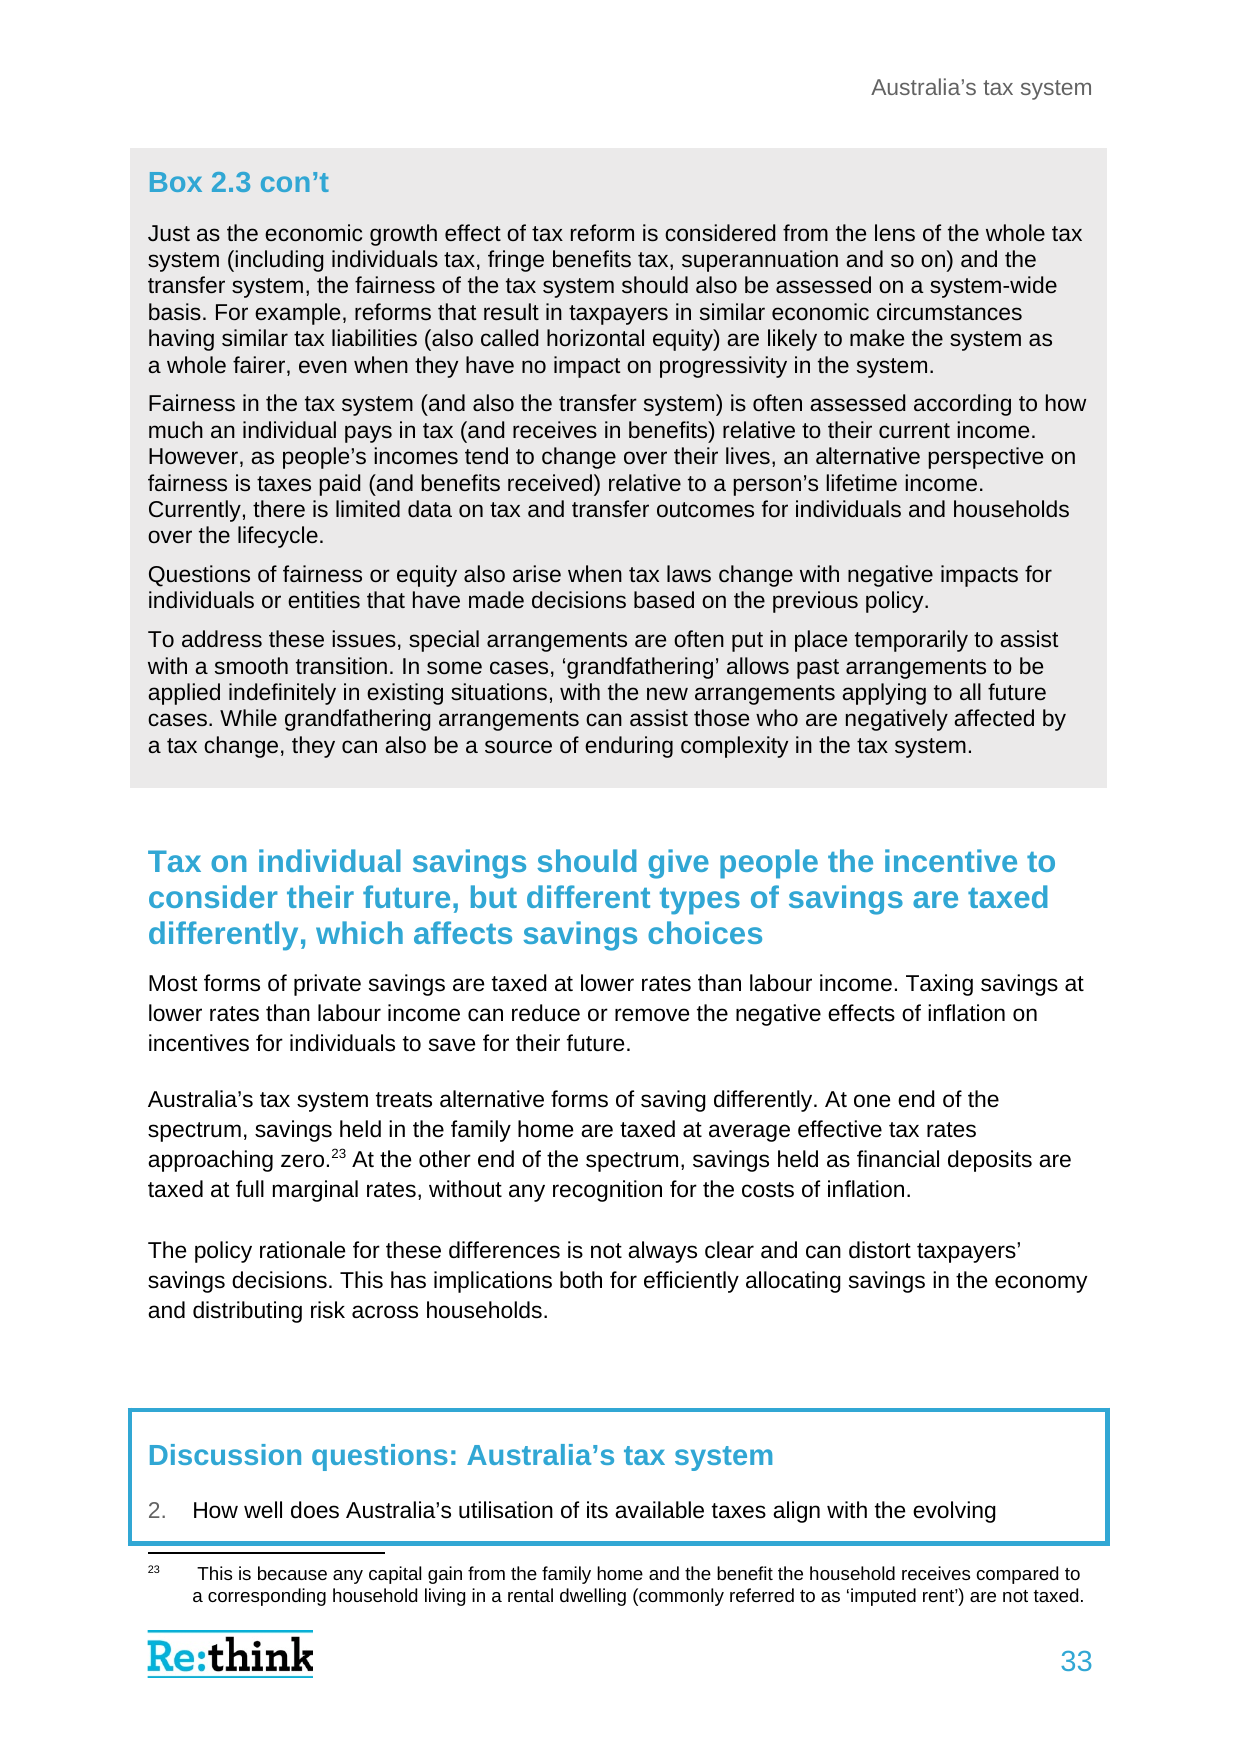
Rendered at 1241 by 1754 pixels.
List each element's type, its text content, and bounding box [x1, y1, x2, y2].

picture [154, 1645, 165, 1655]
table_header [132, 1412, 1105, 1541]
picture [147, 1630, 313, 1676]
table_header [130, 148, 1107, 788]
text The policy rationale for these differences is not always clear and can distort taxpayers’ savings decisions. This has implications both for efficiently allocating savings in the economy and distributing risk across households. [148, 1237, 1092, 1323]
text Australia’s tax system treats alternative forms of saving differently. At one end of the spectrum, savings held in the family home are taxed at average effective tax rates approaching zero. At the other end of the spectrum, savings held as financial deposits are taxed at full marginal rates, without any recognition for the costs of inflation. [148, 1086, 1092, 1203]
text Most forms of private savings are taxed at lower rates than labour income. Taxing savings at lower rates than labour income can reduce or remove the negative effects of inflation on incentives for individuals to save for their future. [148, 970, 1092, 1057]
subtitle Tax on individual savings should give people the incentive to consider their future, but different types of savings are taxed differently, which affects savings choices [148, 843, 1092, 951]
